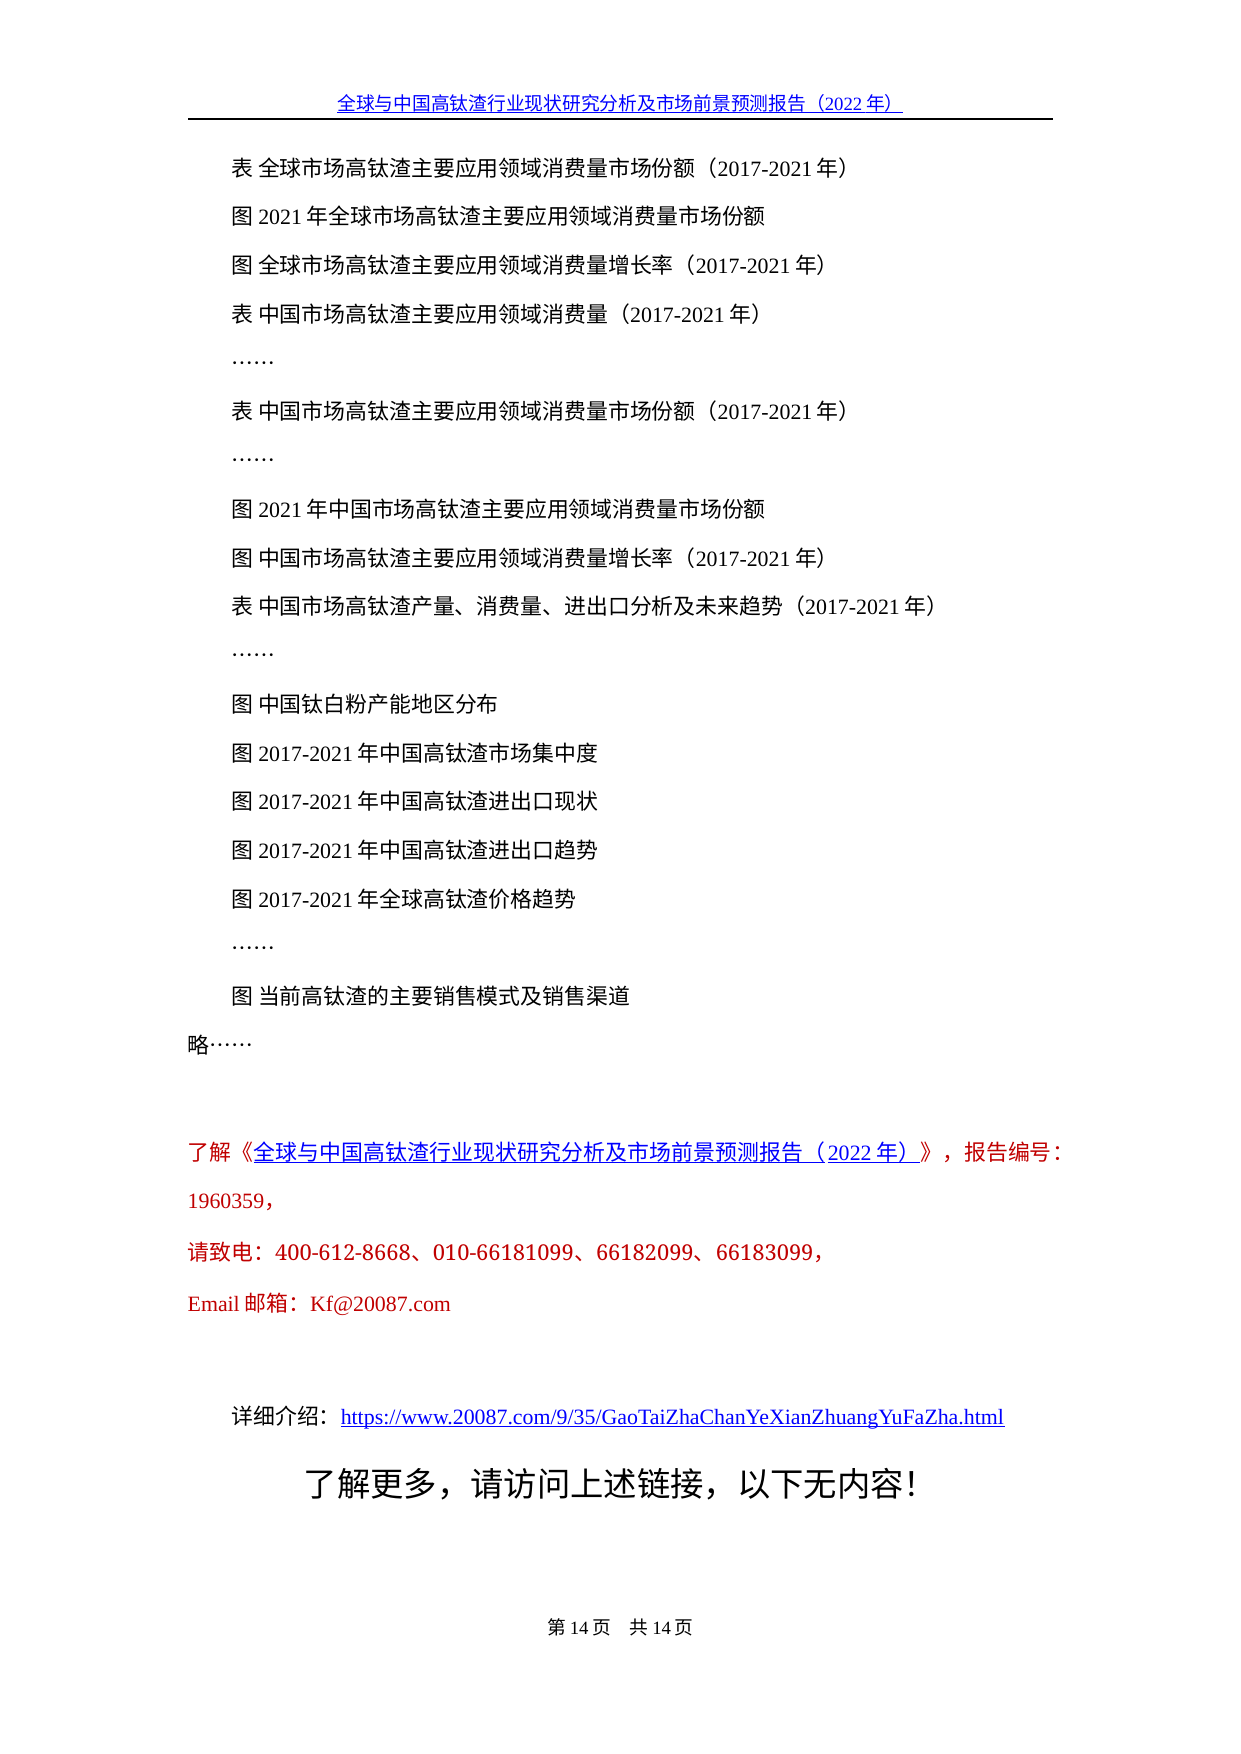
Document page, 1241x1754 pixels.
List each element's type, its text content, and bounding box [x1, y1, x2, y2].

text 了解《全球与中国高钛渣行业现状研究分析及市场前景预测报告（2022年）》，报告编号：1960359， [187, 1134, 1053, 1215]
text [187, 150, 1053, 1060]
text 请致电：400-612-8668、010-66181099、66182099、66183099， [187, 1234, 1053, 1267]
text 详细介绍：https://www.20087.com/9/35/GaoTaiZhaChanYeXianZhuangYuFaZha.html [187, 1399, 1053, 1431]
title 了解更多，请访问上述链接，以下无内容！ [187, 1449, 1053, 1514]
text Email邮箱：Kf@20087.com [187, 1286, 1053, 1318]
